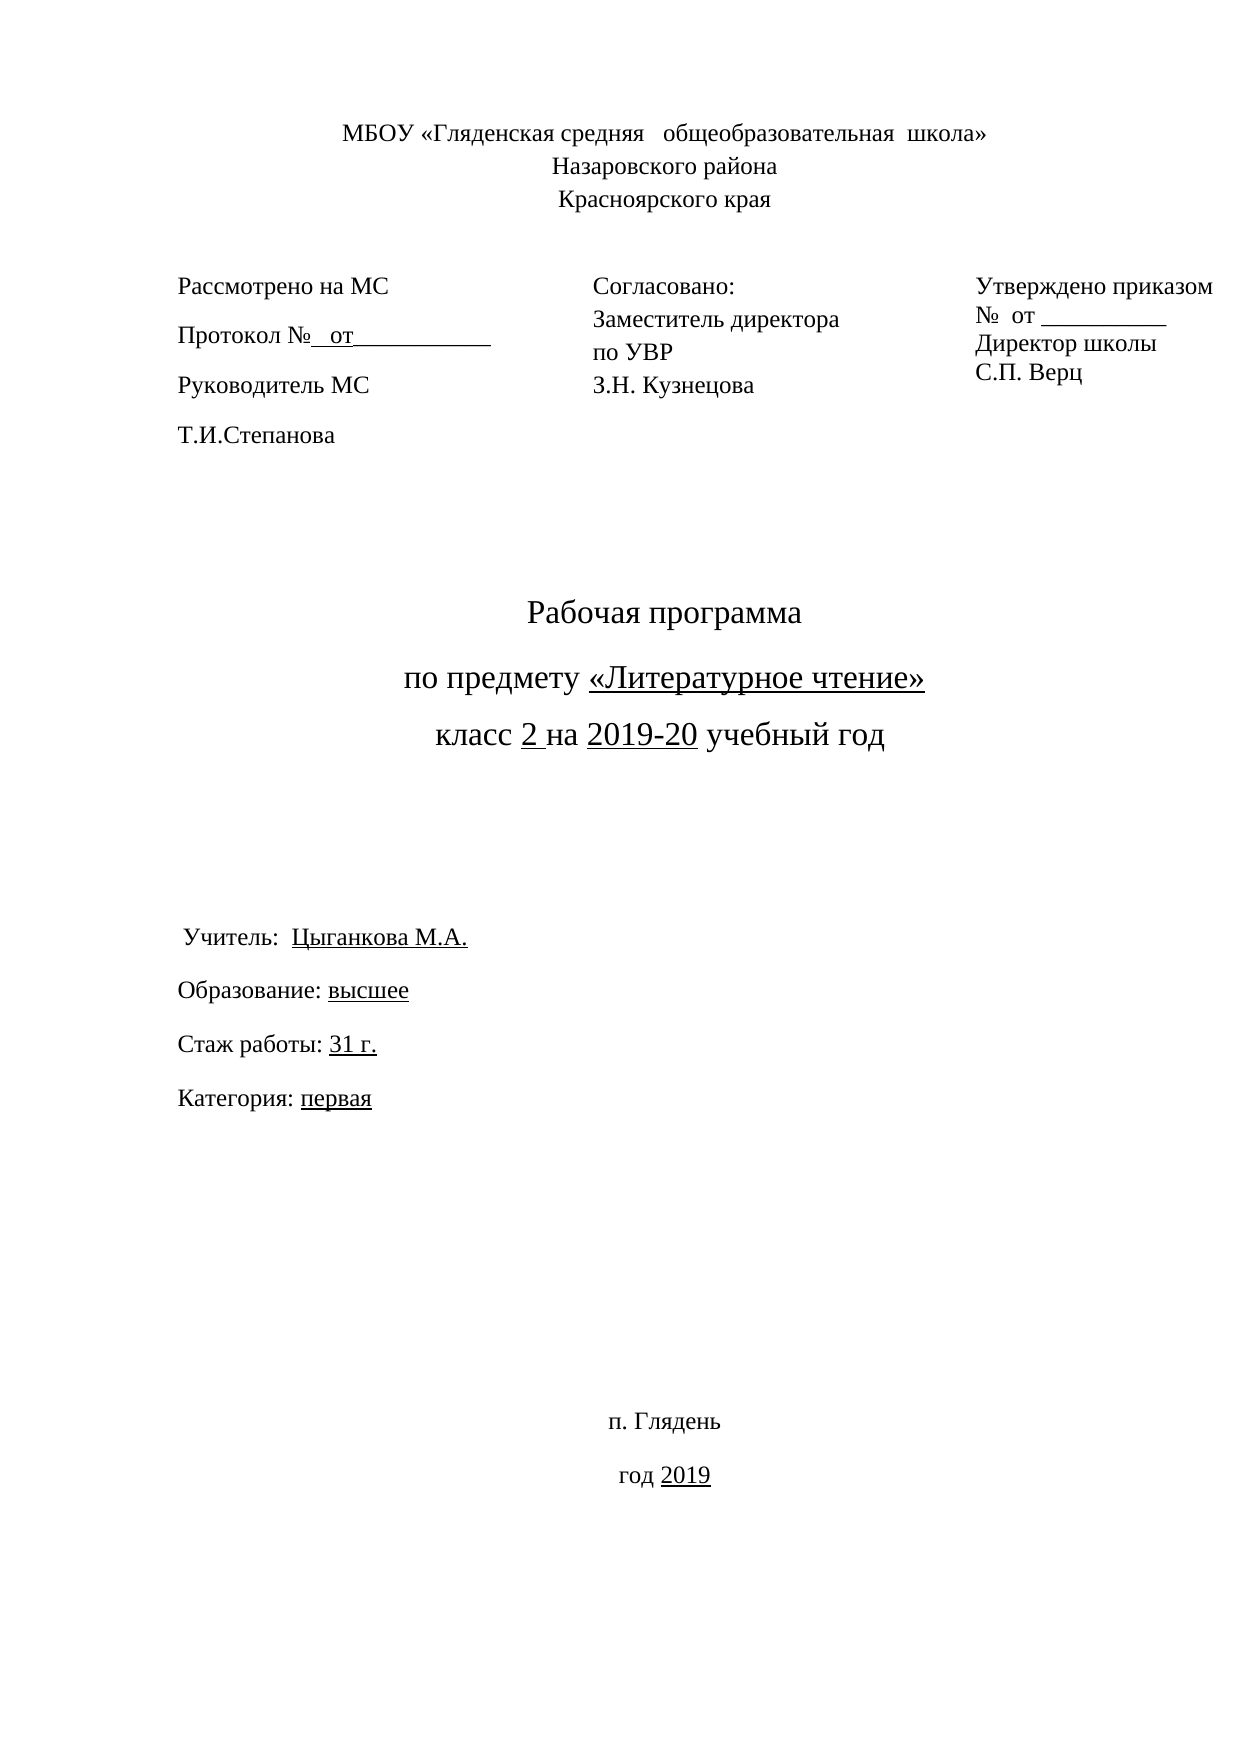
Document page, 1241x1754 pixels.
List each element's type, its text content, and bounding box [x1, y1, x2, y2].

text по предмету «Литературное чтение» [177, 658, 1152, 696]
text Стаж работы: 31 г. [177, 1029, 1152, 1058]
table_header Согласовано: Заместитель директора по УВР З.Н. Кузнецова [581, 271, 940, 496]
text Образование: высшее [177, 976, 1152, 1004]
text Рабочая программа [177, 593, 1152, 631]
text класс 2 на 2019-20 учебный год [177, 722, 1143, 751]
text Категория: первая [177, 1083, 1152, 1112]
text Красноярского края [177, 184, 1152, 213]
table_header Утверждено приказом № от __________ Директор школы С.П. Верц [940, 271, 1235, 496]
text год 2019 [177, 1460, 1152, 1489]
text Учитель: Цыганкова М.А. [177, 922, 1152, 950]
text п. Глядень [177, 1406, 1152, 1435]
text МБОУ «Гляденская средняя общеобразовательная школа» [177, 118, 1152, 147]
text Назаровского района [177, 151, 1152, 180]
table_header Рассмотрено на МС Протокол № от___________ Руководитель МС Т.И.Степанова [166, 271, 581, 496]
